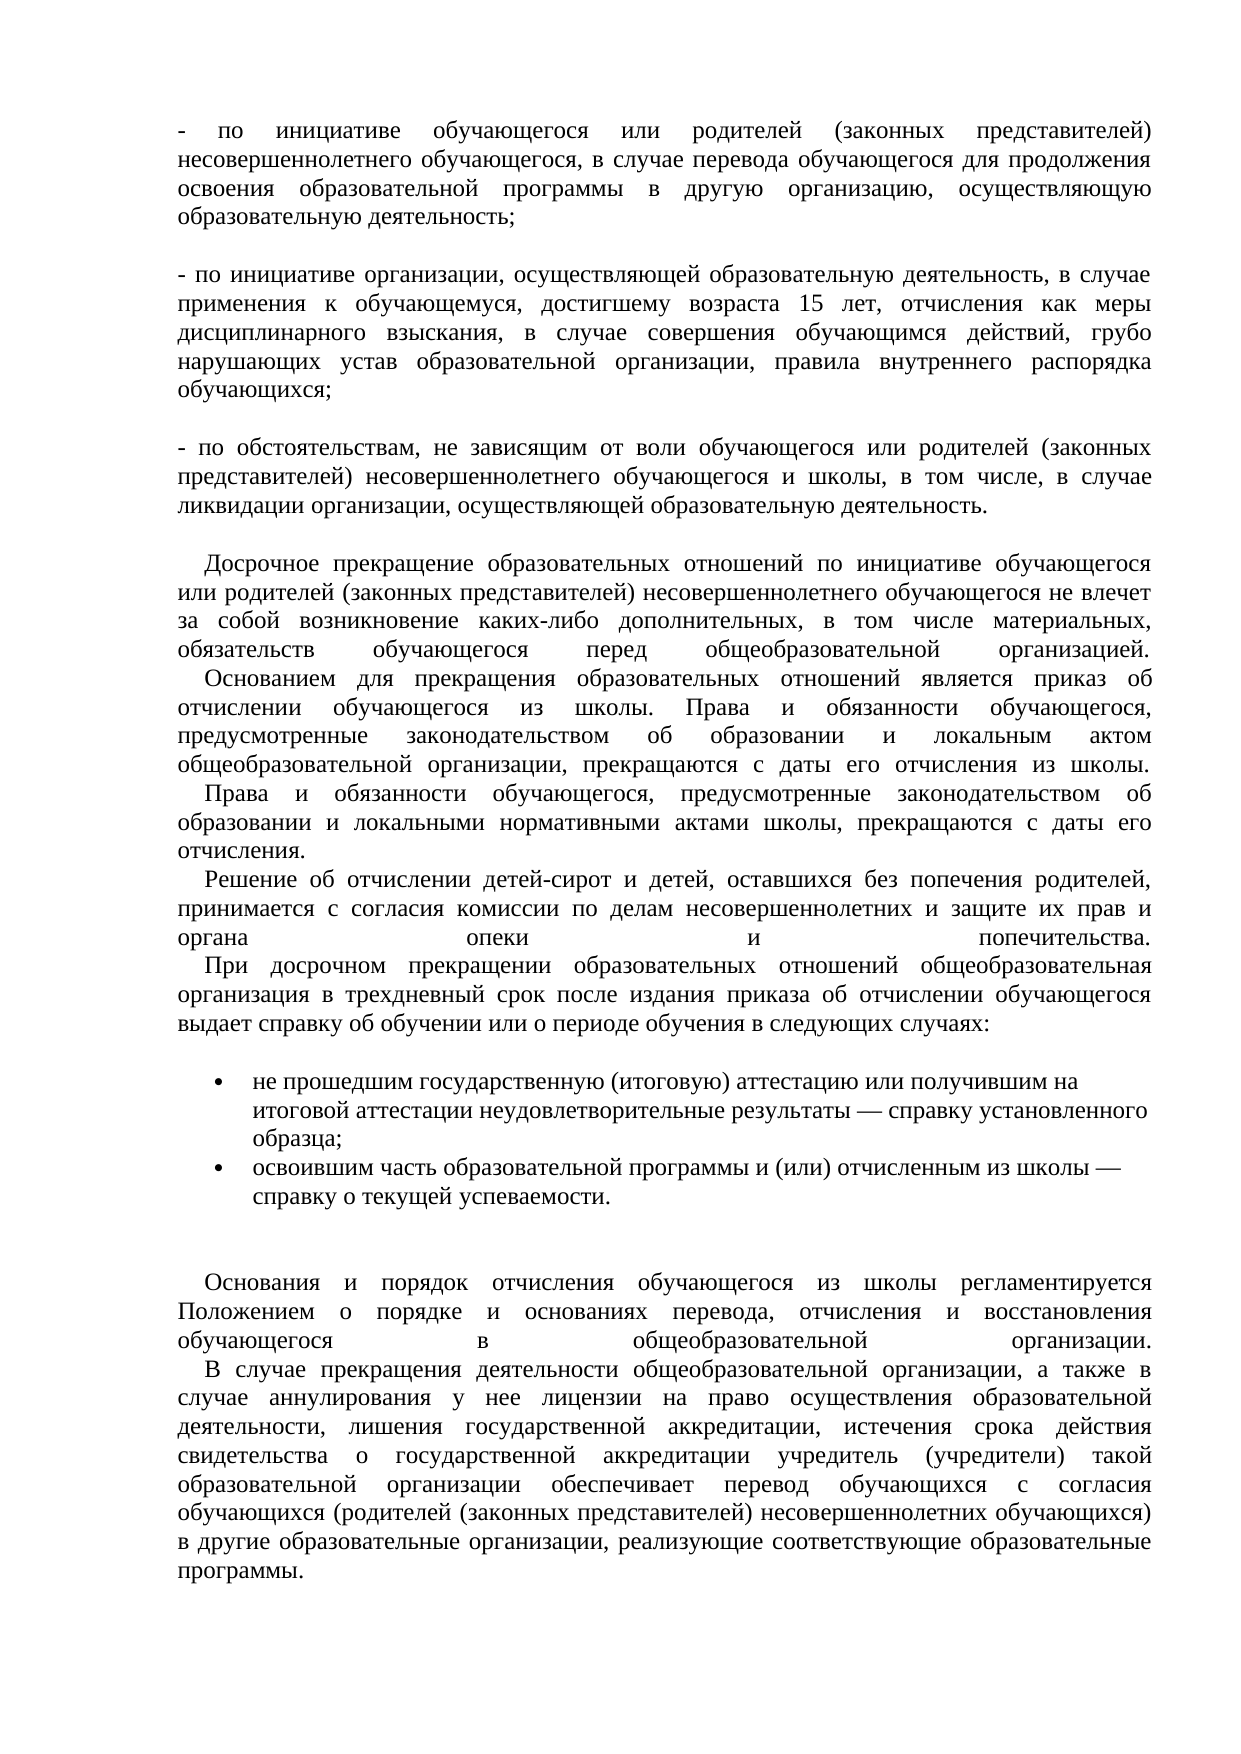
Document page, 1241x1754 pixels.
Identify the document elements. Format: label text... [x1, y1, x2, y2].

list по инициативе организации, осуществляющей образовательную деятельность, в случае применения к обучающемуся, достигшему возраста 15 лет, отчисления как меры дисциплинарного взыскания, в случае совершения обучающимся действий, грубо нарушающих устав образовательной организации, правила внутреннего распорядка обучающихся; [177, 259, 1152, 403]
list Основанием для прекращения образовательных отношений является приказ об отчислении обучающегося из школы. Права и обязанности обучающегося, предусмотренные законодательством об образовании и локальным актом общеобразовательной организации, прекращаются с даты его отчисления из школы. [177, 663, 1152, 778]
list по обстоятельствам, не зависящим от воли обучающегося или родителей (законных представителей) несовершеннолетнего обучающегося и школы, в том числе, в случае ликвидации организации, осуществляющей образовательную деятельность. [177, 432, 1152, 519]
list не прошедшим государственную (итоговую) аттестацию или получившим на итоговой аттестации неудовлетворительные результаты — справку установленного образца; [215, 1066, 1149, 1152]
list Решение об отчислении детей-сирот и детей, оставшихся без попечения родителей, принимается с согласия комиссии по делам несовершеннолетних и защите их прав и органа опеки и попечительства. [177, 864, 1152, 950]
list Права и обязанности обучающегося, предусмотренные законодательством об образовании и локальными нормативными актами школы, прекращаются с даты его отчисления. [177, 778, 1152, 864]
list Досрочное прекращение образовательных отношений по инициативе обучающегося или родителей (законных представителей) несовершеннолетнего обучающегося не влечет за собой возникновение каких-либо дополнительных, в том числе материальных, обязательств обучающегося перед общеобразовательной организацией. [177, 548, 1152, 663]
list При досрочном прекращении образовательных отношений общеобразовательная организация в трехдневный срок после издания приказа об отчислении обучающегося выдает справку об обучении или о периоде обучения в следующих случаях: [177, 950, 1152, 1037]
list по инициативе обучающегося или родителей (законных представителей) несовершеннолетнего обучающегося, в случае перевода обучающегося для продолжения освоения образовательной программы в другую организацию, осуществляющую образовательную деятельность; [177, 115, 1152, 230]
list освоившим часть образовательной программы и (или) отчисленным из школы — справку о текущей успеваемости. [215, 1152, 1122, 1210]
list В случае прекращения деятельности общеобразовательной организации, а также в случае аннулирования у нее лицензии на право осуществления образовательной деятельности, лишения государственной аккредитации, истечения срока действия свидетельства о государственной аккредитации учредитель (учредители) такой образовательной организации обеспечивает перевод обучающихся с согласия обучающихся (родителей (законных представителей) несовершеннолетних обучающихся) в другие образовательные организации, реализующие соответствующие образовательные программы. [177, 1354, 1152, 1584]
list Основания и порядок отчисления обучающегося из школы регламентируется Положением о порядке и основаниях перевода, отчисления и восстановления обучающегося в общеобразовательной организации. [177, 1267, 1152, 1354]
